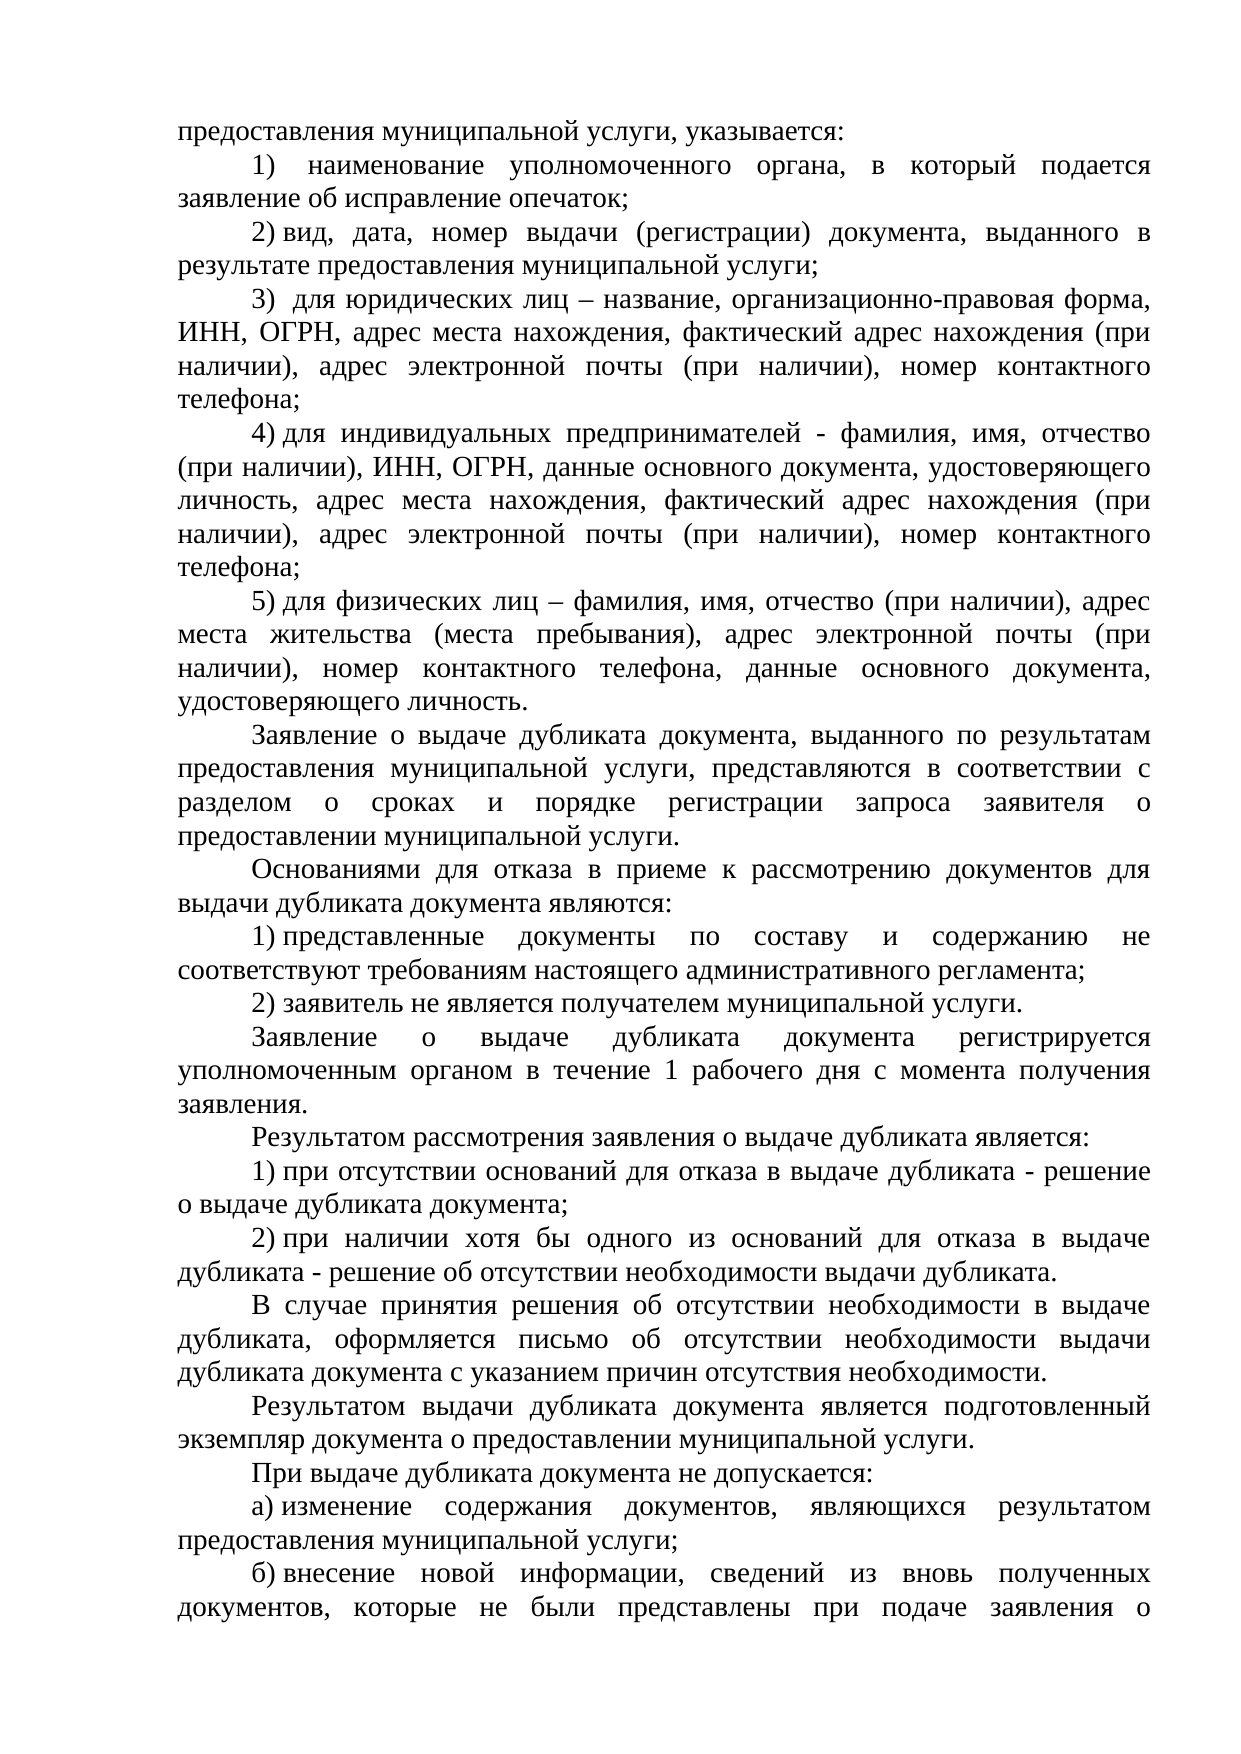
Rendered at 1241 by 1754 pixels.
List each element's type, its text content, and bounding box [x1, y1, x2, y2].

text Заявление о выдаче дубликата документа, выданного по результатам предоставления муниципальной услуги, представляются в соответствии с разделом о сроках и порядке регистрации запроса заявителя о предоставлении муниципальной услуги. [177, 717, 1152, 851]
text 1) при отсутствии оснований для отказа в выдаче дубликата - решение о выдаче дубликата документа; [177, 1153, 1152, 1220]
text а) изменение содержания документов, являющихся результатом предоставления муниципальной услуги; [177, 1488, 1152, 1556]
text 2) вид, дата, номер выдачи (регистрации) документа, выданного в результате предоставления муниципальной услуги; [177, 214, 1152, 281]
text 3) для юридических лиц – название, организационно-правовая форма, ИНН, ОГРН, адрес места нахождения, фактический адрес нахождения (при наличии), адрес электронной почты (при наличии), номер контактного телефона; [177, 281, 1152, 415]
text 5) для физических лиц – фамилия, имя, отчество (при наличии), адрес места жительства (места пребывания), адрес электронной почты (при наличии), номер контактного телефона, данные основного документа, удостоверяющего личность. [177, 583, 1152, 717]
text При выдаче дубликата документа не допускается: [177, 1455, 1152, 1488]
text 1) представленные документы по составу и содержанию не соответствуют требованиям настоящего административного регламента; [177, 918, 1152, 985]
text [177, 113, 1152, 147]
text Результатом выдачи дубликата документа является подготовленный экземпляр документа о предоставлении муниципальной услуги. [177, 1388, 1152, 1455]
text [177, 1556, 1152, 1623]
text В случае принятия решения об отсутствии необходимости в выдаче дубликата, оформляется письмо об отсутствии необходимости выдачи дубликата документа с указанием причин отсутствия необходимости. [177, 1287, 1152, 1388]
text Заявление о выдаче дубликата документа регистрируется уполномоченным органом в течение 1 рабочего дня с момента получения заявления. [177, 1019, 1152, 1119]
text 2) заявитель не является получателем муниципальной услуги. [177, 985, 1152, 1019]
text Результатом рассмотрения заявления о выдаче дубликата является: [177, 1119, 1152, 1153]
text Основаниями для отказа в приеме к рассмотрению документов для выдачи дубликата документа являются: [177, 851, 1152, 918]
text 1) наименование уполномоченного органа, в который подается заявление об исправление опечаток; [177, 147, 1152, 214]
text 4) для индивидуальных предпринимателей - фамилия, имя, отчество (при наличии), ИНН, ОГРН, данные основного документа, удостоверяющего личность, адрес места нахождения, фактический адрес нахождения (при наличии), адрес электронной почты (при наличии), номер контактного телефона; [177, 415, 1152, 583]
text 2) при наличии хотя бы одного из оснований для отказа в выдаче дубликата - решение об отсутствии необходимости выдачи дубликата. [177, 1220, 1152, 1287]
